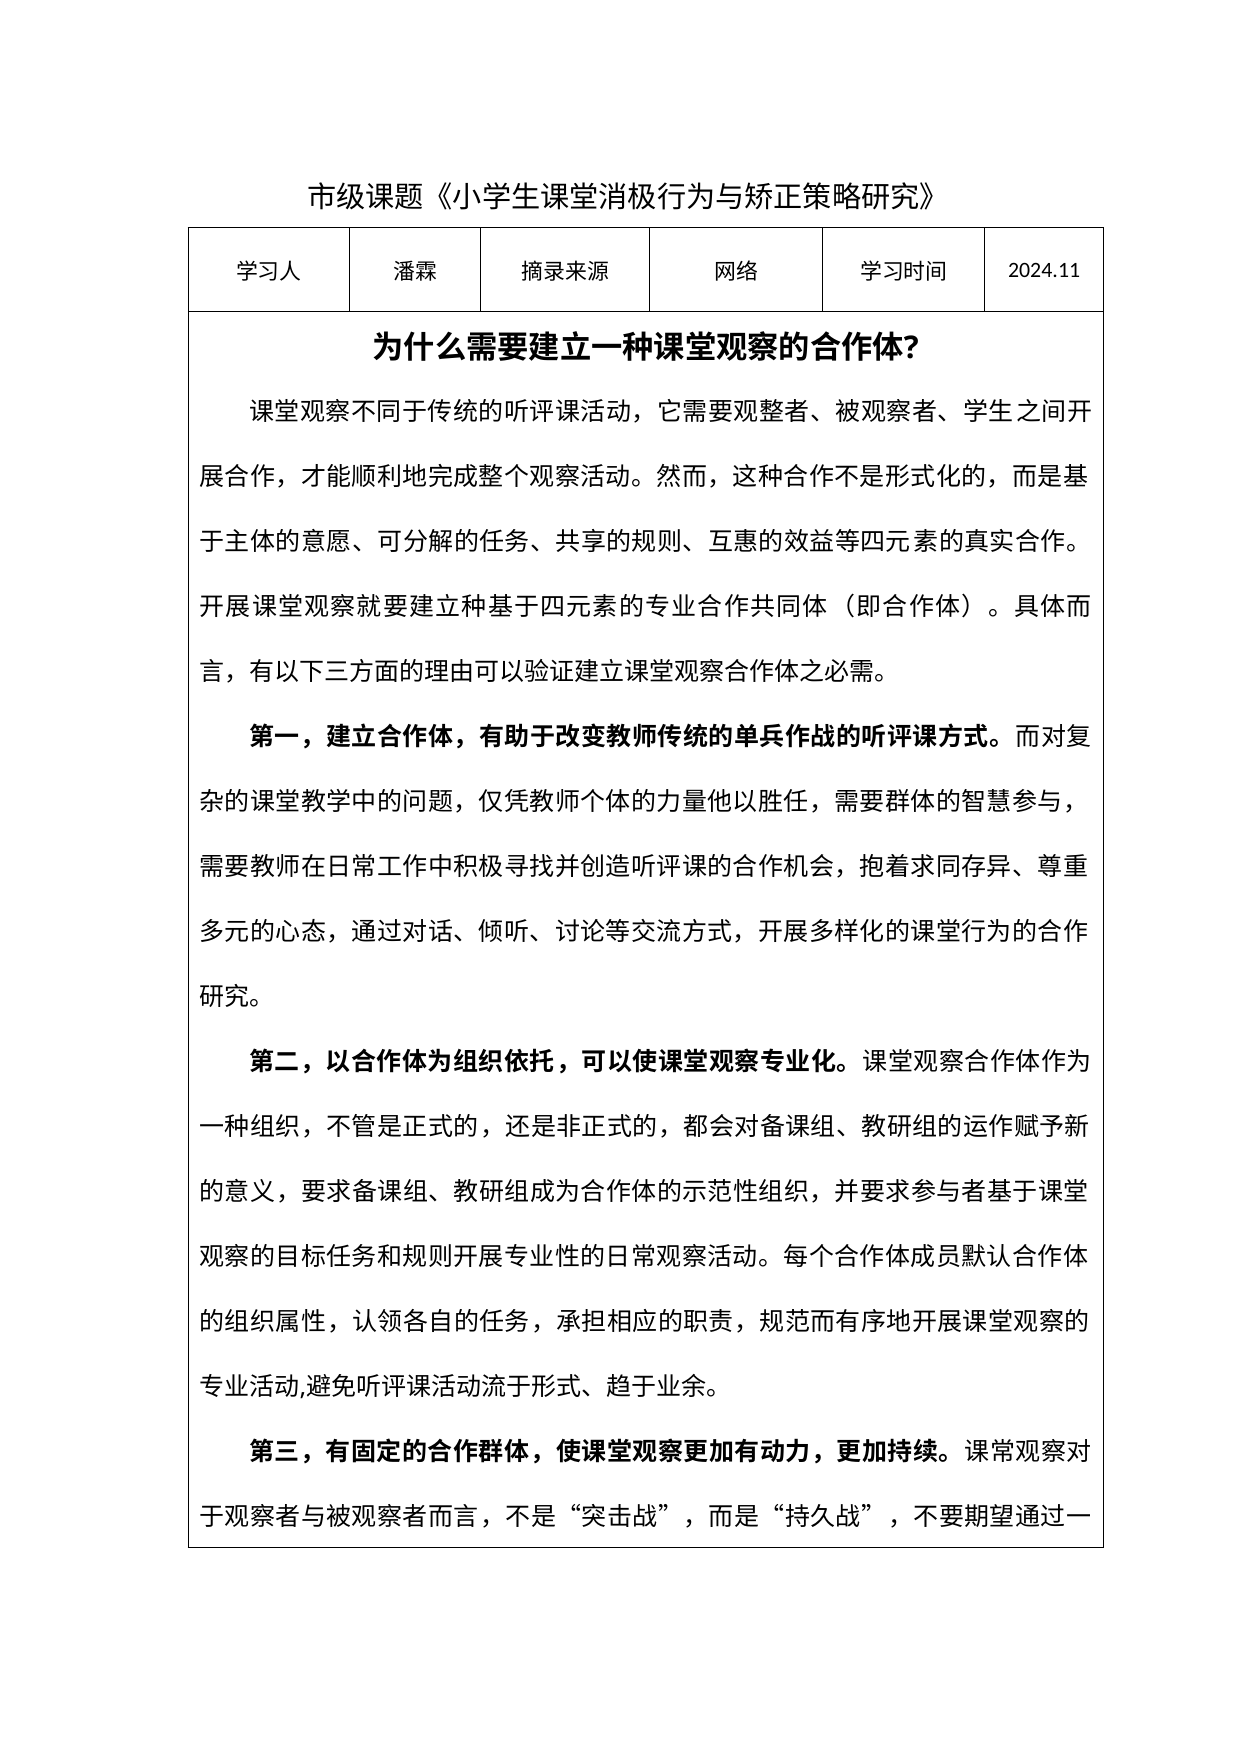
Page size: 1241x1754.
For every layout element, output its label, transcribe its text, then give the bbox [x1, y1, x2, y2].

table_header 潘霖 [350, 228, 480, 311]
table_header 摘录来源 [481, 228, 649, 311]
table_header 网络 [650, 228, 822, 311]
text 市级课题《小学生课堂消极行为与矫正策略研究》 [187, 162, 1053, 227]
table_header 学习时间 [823, 228, 984, 311]
table_header 学习人 [189, 228, 349, 311]
table_header 2024.11 [985, 228, 1103, 311]
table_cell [189, 312, 1103, 1547]
